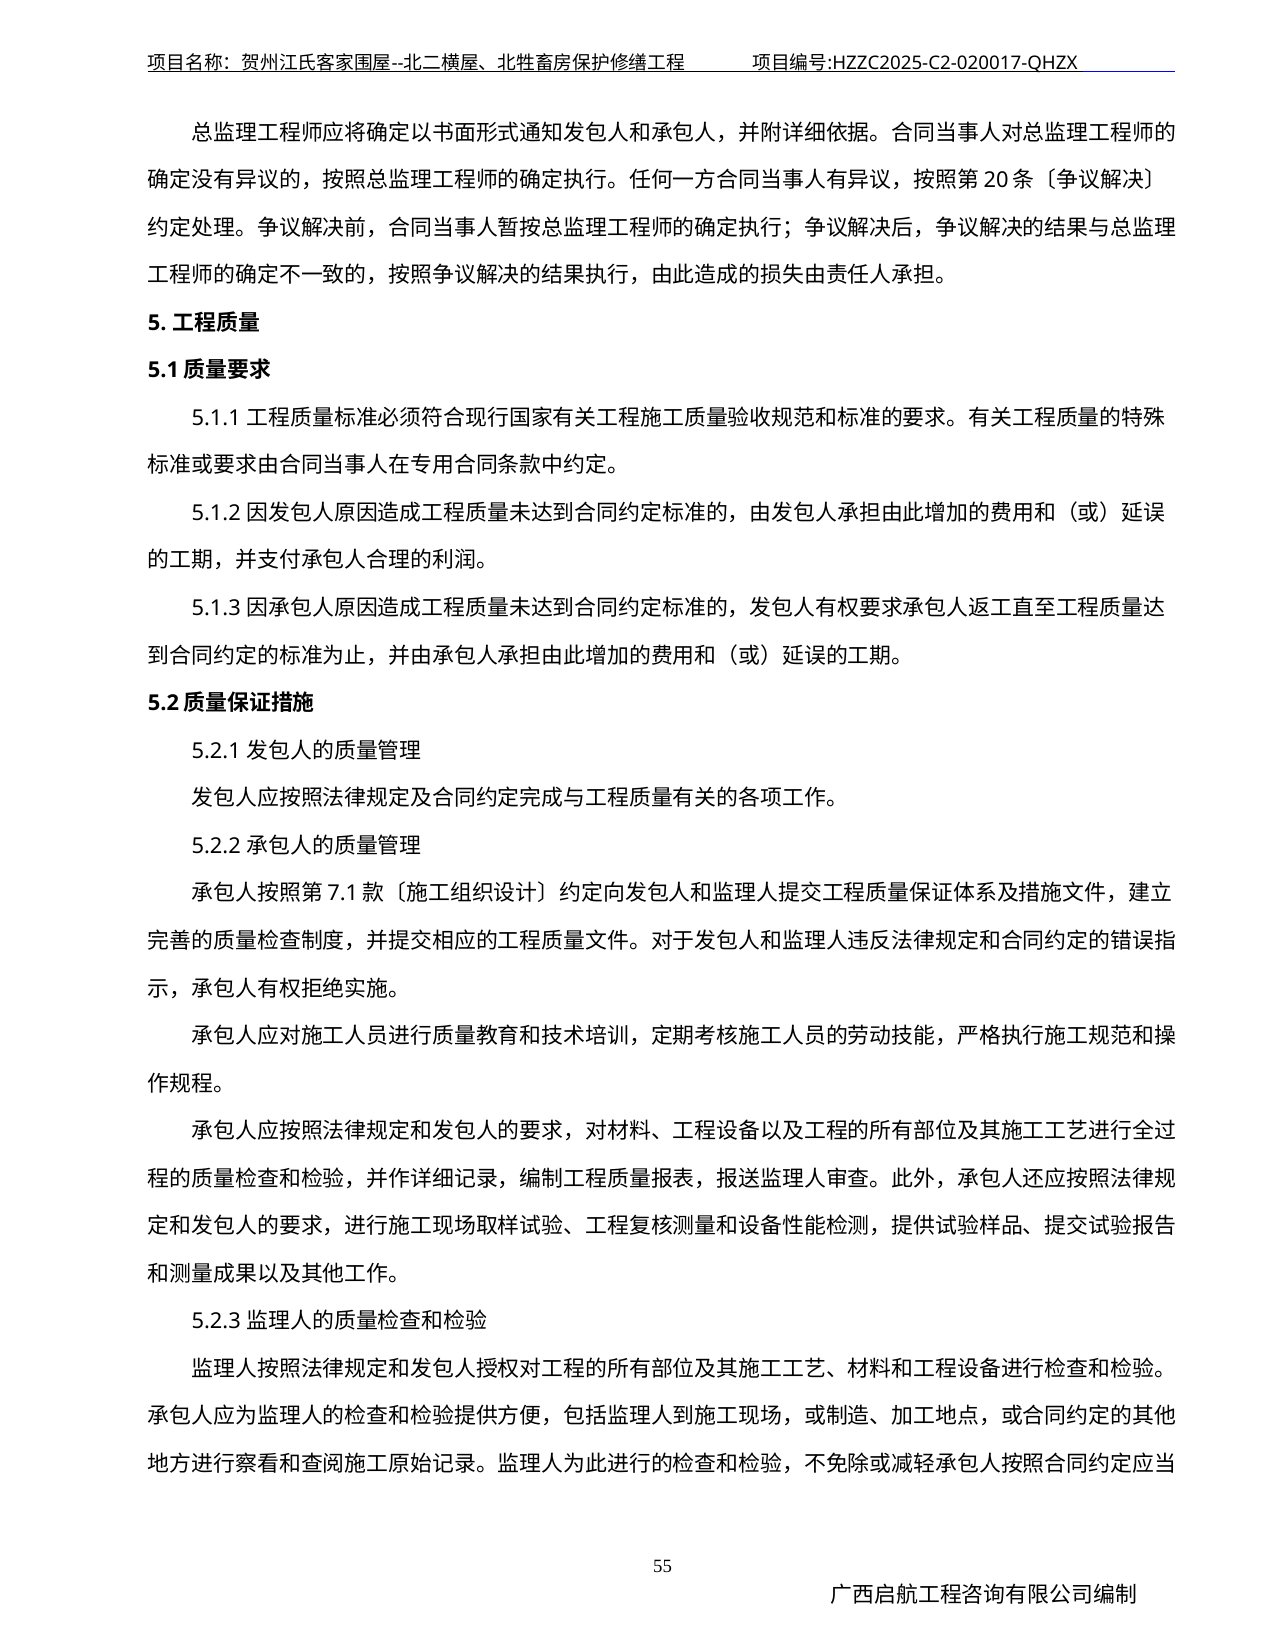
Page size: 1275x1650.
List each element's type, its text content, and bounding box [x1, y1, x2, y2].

text 5.2.1 发包人的质量管理 [148, 733, 1177, 764]
text 5.2.2 承包人的质量管理 [148, 828, 1177, 859]
text 5.2.3 监理人的质量检查和检验 [148, 1303, 1177, 1335]
text 承包人应对施工人员进行质量教育和技术培训，定期考核施工人员的劳动技能，严格执行施工规范和操作规程。 [148, 1018, 1177, 1097]
text 5.2质量保证措施 [148, 685, 1177, 717]
text 承包人按照第7.1款〔施工组织设计〕约定向发包人和监理人提交工程质量保证体系及措施文件，建立完善的质量检查制度，并提交相应的工程质量文件。对于发包人和监理人违反法律规定和合同约定的错误指示，承包人有权拒绝实施。 [148, 875, 1177, 1002]
text 承包人应按照法律规定和发包人的要求，对材料、工程设备以及工程的所有部位及其施工工艺进行全过程的质量检查和检验，并作详细记录，编制工程质量报表，报送监理人审查。此外，承包人还应按照法律规定和发包人的要求，进行施工现场取样试验、工程复核测量和设备性能检测，提供试验样品、提交试验报告和测量成果以及其他工作。 [148, 1113, 1177, 1287]
text 5.1质量要求 [148, 352, 1177, 384]
text 发包人应按照法律规定及合同约定完成与工程质量有关的各项工作。 [148, 780, 1177, 812]
text 5.1.3 因承包人原因造成工程质量未达到合同约定标准的，发包人有权要求承包人返工直至工程质量达到合同约定的标准为止，并由承包人承担由此增加的费用和（或）延误的工期。 [148, 590, 1177, 669]
text 5.1.1 工程质量标准必须符合现行国家有关工程施工质量验收规范和标准的要求。有关工程质量的特殊标准或要求由合同当事人在专用合同条款中约定。 [148, 400, 1177, 479]
text 5.1.2 因发包人原因造成工程质量未达到合同约定标准的，由发包人承担由此增加的费用和（或）延误的工期，并支付承包人合理的利润。 [148, 495, 1177, 574]
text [148, 1351, 1177, 1477]
text 总监理工程师应将确定以书面形式通知发包人和承包人，并附详细依据。合同当事人对总监理工程师的确定没有异议的，按照总监理工程师的确定执行。任何一方合同当事人有异议，按照第20条〔争议解决〕约定处理。争议解决前，合同当事人暂按总监理工程师的确定执行；争议解决后，争议解决的结果与总监理工程师的确定不一致的，按照争议解决的结果执行，由此造成的损失由责任人承担。 [148, 114, 1177, 289]
text 5. 工程质量 [148, 304, 1177, 336]
